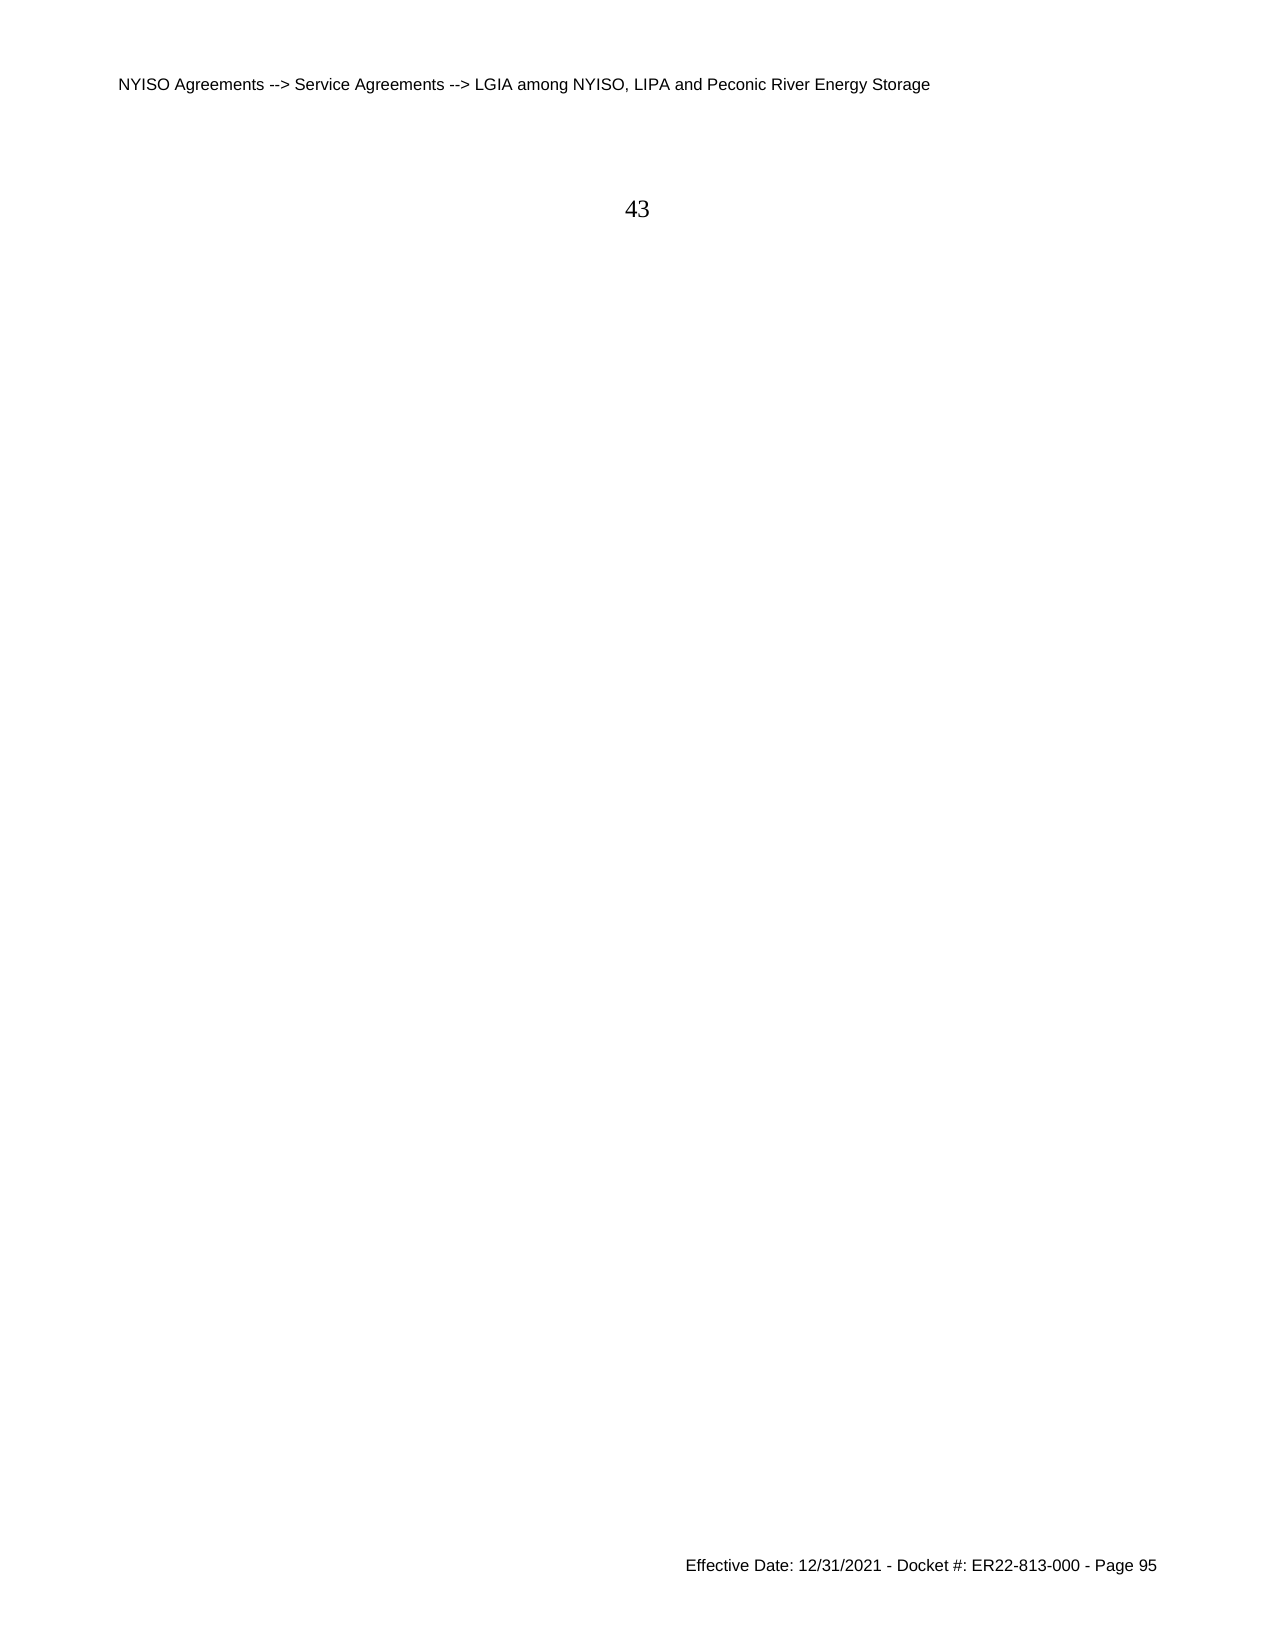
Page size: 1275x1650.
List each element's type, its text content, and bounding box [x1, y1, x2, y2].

text 43 [625, 195, 1275, 223]
